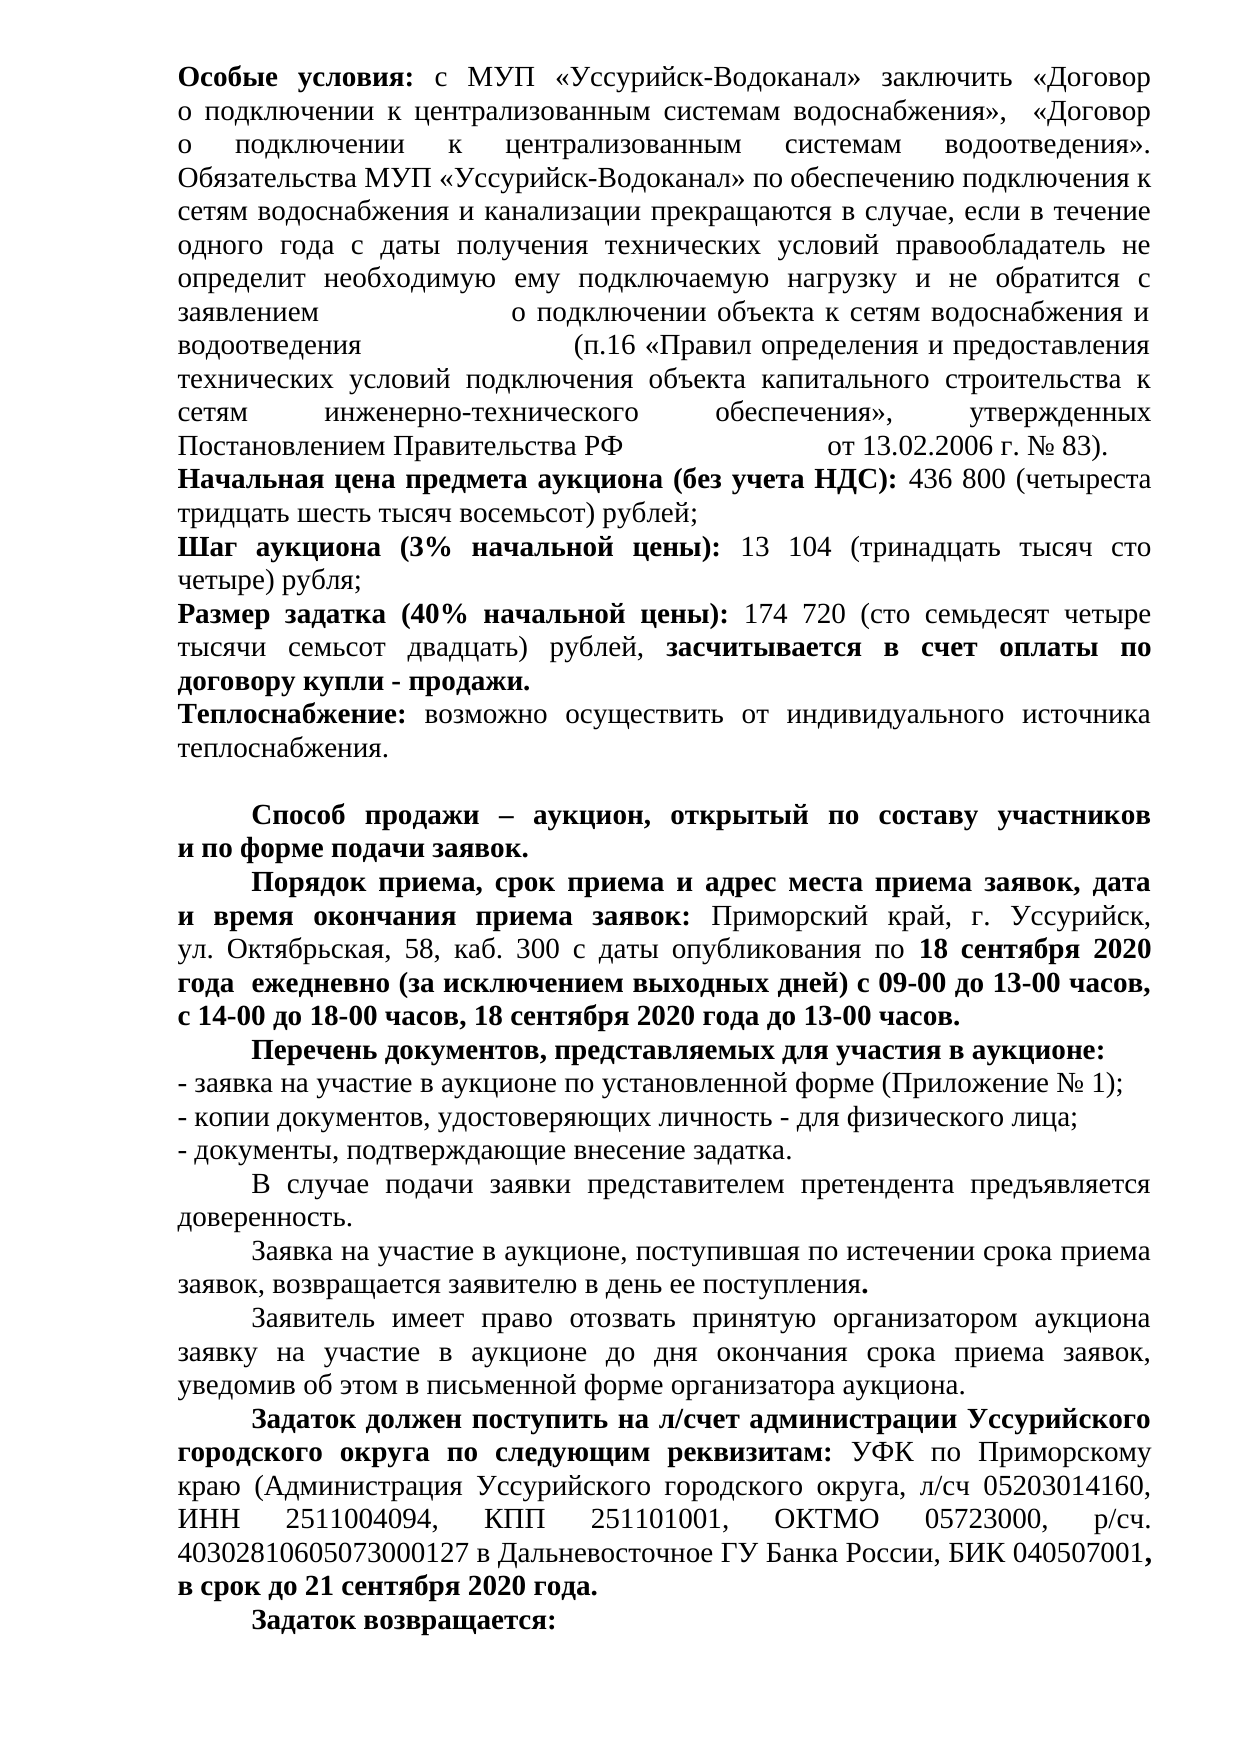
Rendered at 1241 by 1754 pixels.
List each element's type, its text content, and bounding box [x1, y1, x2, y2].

text Начальная цена предмета аукциона (без учета НДС): 436 800 (четыреста тридцать шесть тысяч восемьсот) рублей; [177, 462, 1152, 529]
text Шаг аукциона (3% начальной цены): 13 104 (тринадцать тысяч сто четыре) рубля; [177, 529, 1152, 596]
text - заявка на участие в аукционе по установленной форме (Приложение № 1); [177, 1065, 1152, 1099]
text Заявитель имеет право отозвать принятую организатором аукциона заявку на участие в аукционе до дня окончания срока приема заявок, уведомив об этом в письменной форме организатора аукциона. [177, 1300, 1152, 1401]
text Размер задатка (40% начальной цены): 174 720 (сто семьдесят четыре тысячи семьсот двадцать) рублей, засчитывается в счет оплаты по договору купли - продажи. [177, 596, 1152, 696]
text Порядок приема, срок приема и адрес места приема заявок, дата и время окончания приема заявок: Приморский край, г. Уссурийск, ул. Октябрьская, 58, каб. 300 с даты опубликования по 18 сентября 2020 года ежедневно (за исключением выходных дней) с 09-00 до 13-00 часов, с 14-00 до 18-00 часов, 18 сентября 2020 года до 13-00 часов. [177, 864, 1152, 1032]
text Особые условия: с МУП «Уссурийск-Водоканал» заключить «Договор о подключении к централизованным системам водоснабжения», «Договор о подключении к централизованным системам водоотведения». Обязательства МУП «Уссурийск-Водоканал» по обеспечению подключения к сетям водоснабжения и канализации прекращаются в случае, если в течение одного года с даты получения технических условий правообладатель не определит необходимую ему подключаемую нагрузку и не обратится с заявлением о подключении объекта к сетям водоснабжения и водоотведения (п.16 «Правил определения и предоставления технических условий подключения объекта капитального строительства к сетям инженерно-технического обеспечения», утвержденных Постановлением Правительства РФ от 13.02.2006 г. № 83). [177, 59, 1152, 462]
text - документы, подтверждающие внесение задатка. [177, 1132, 1152, 1166]
text Задаток возвращается: [177, 1602, 1152, 1636]
text - копии документов, удостоверяющих личность - для физического лица; [177, 1099, 1152, 1132]
text В случае подачи заявки представителем претендента предъявляется доверенность. [177, 1166, 1152, 1233]
text Задаток должен поступить на л/счет администрации Уссурийского городского округа по следующим реквизитам: УФК по Приморскому краю (Администрация Уссурийского городского округа, л/сч 05203014160, ИНН 2511004094, КПП 251101001, ОКТМО 05723000, р/сч. 40302810605073000127 в Дальневосточное ГУ Банка России, БИК 040507001, в срок до 21 сентября 2020 года. [177, 1401, 1152, 1602]
text Заявка на участие в аукционе, поступившая по истечении срока приема заявок, возвращается заявителю в день ее поступления. [177, 1233, 1152, 1300]
text Способ продажи – аукцион, открытый по составу участников и по форме подачи заявок. [177, 797, 1152, 864]
text Перечень документов, представляемых для участия в аукционе: [177, 1032, 1152, 1065]
text Теплоснабжение: возможно осуществить от индивидуального источника теплоснабжения. [177, 696, 1152, 763]
